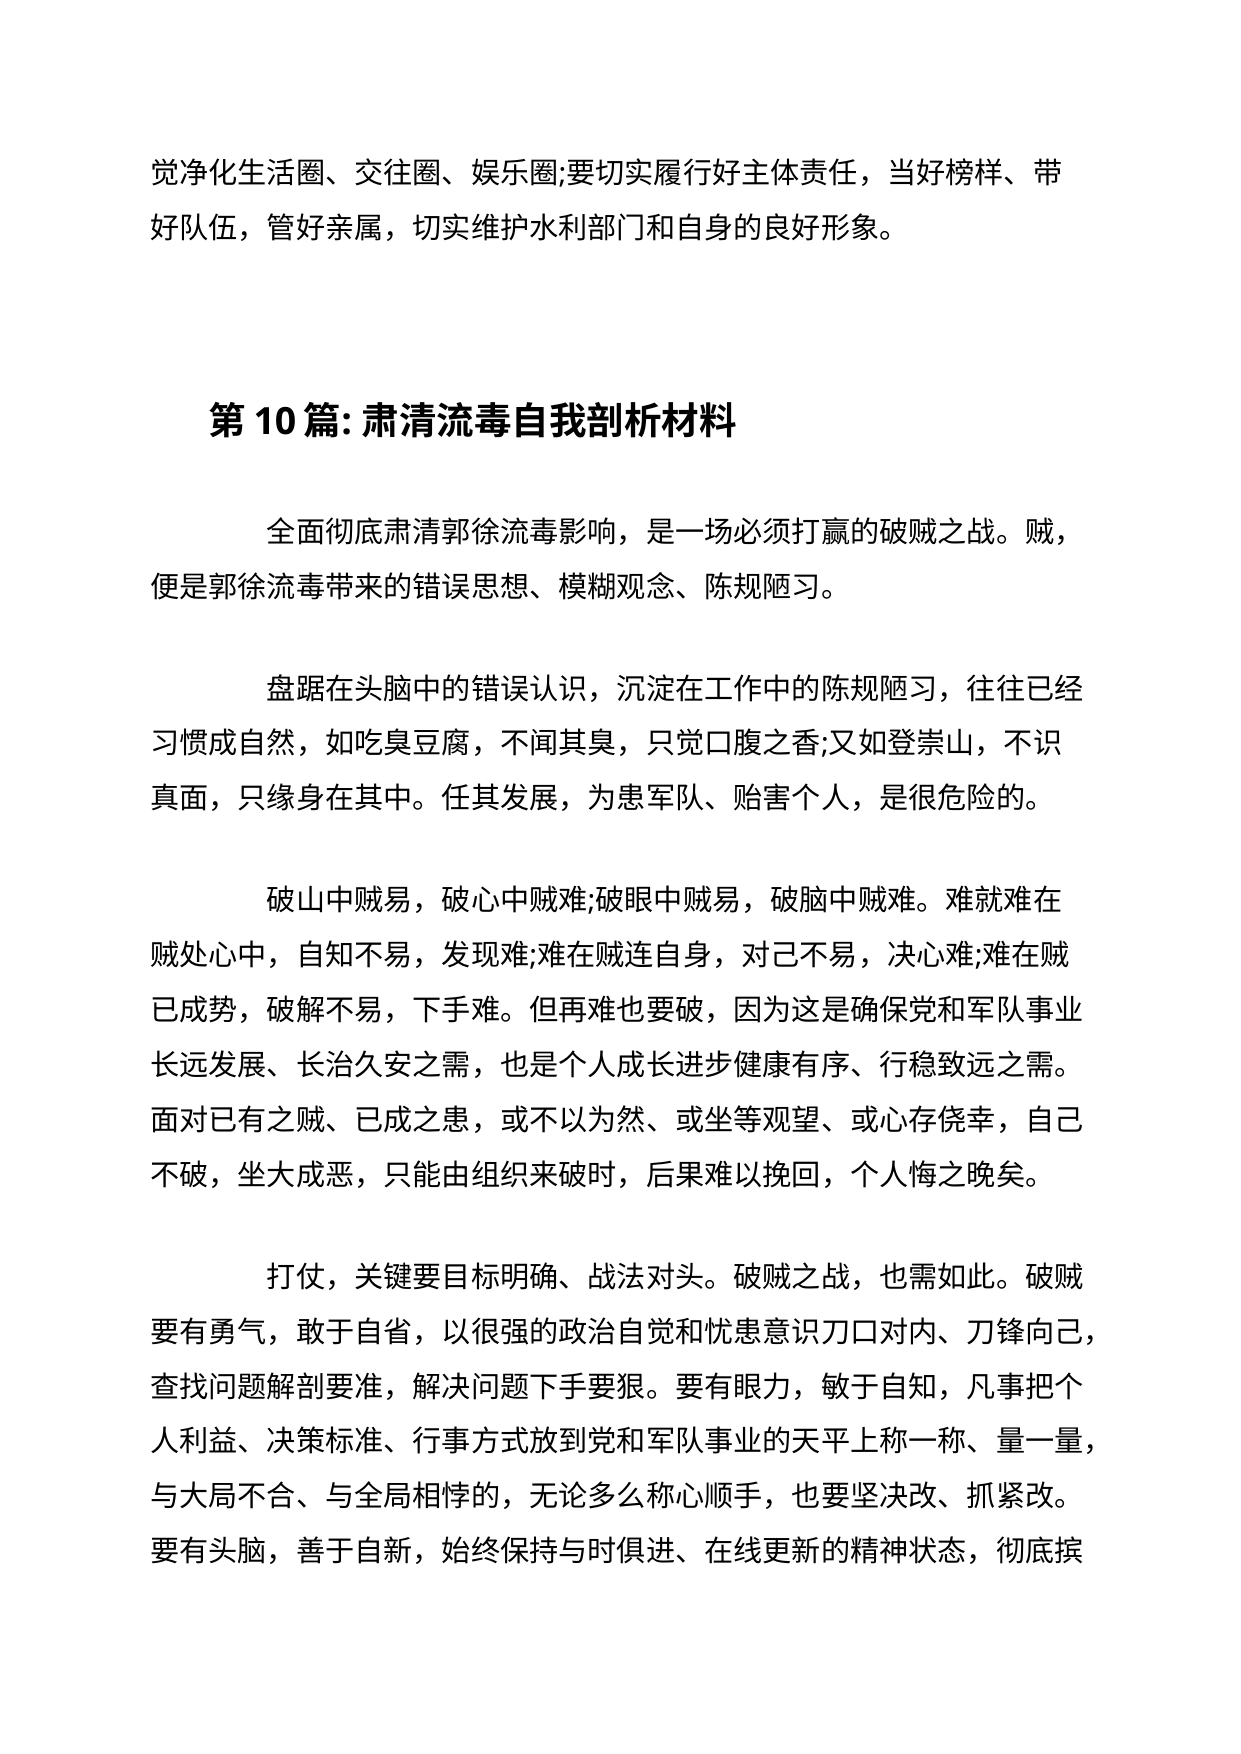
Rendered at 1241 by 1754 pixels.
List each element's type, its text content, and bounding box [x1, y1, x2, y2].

text 第10篇: 肃清流毒自我剖析材料 [150, 391, 1090, 445]
text 盘踞在头脑中的错误认识，沉淀在工作中的陈规陋习，往往已经习惯成自然，如吃臭豆腐，不闻其臭，只觉口腹之香;又如登崇山，不识真面，只缘身在其中。任其发展，为患军队、贻害个人，是很危险的。 [150, 665, 1090, 817]
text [150, 150, 1090, 247]
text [150, 1253, 1090, 1570]
text 全面彻底肃清郭徐流毒影响，是一场必须打赢的破贼之战。贼，便是郭徐流毒带来的错误思想、模糊观念、陈规陋习。 [150, 508, 1090, 606]
text 破山中贼易，破心中贼难;破眼中贼易，破脑中贼难。难就难在贼处心中，自知不易，发现难;难在贼连自身，对己不易，决心难;难在贼已成势，破解不易，下手难。但再难也要破，因为这是确保党和军队事业长远发展、长治久安之需，也是个人成长进步健康有序、行稳致远之需。面对已有之贼、已成之患，或不以为然、或坐等观望、或心存侥幸，自己不破，坐大成恶，只能由组织来破时，后果难以挽回，个人悔之晚矣。 [150, 877, 1090, 1194]
